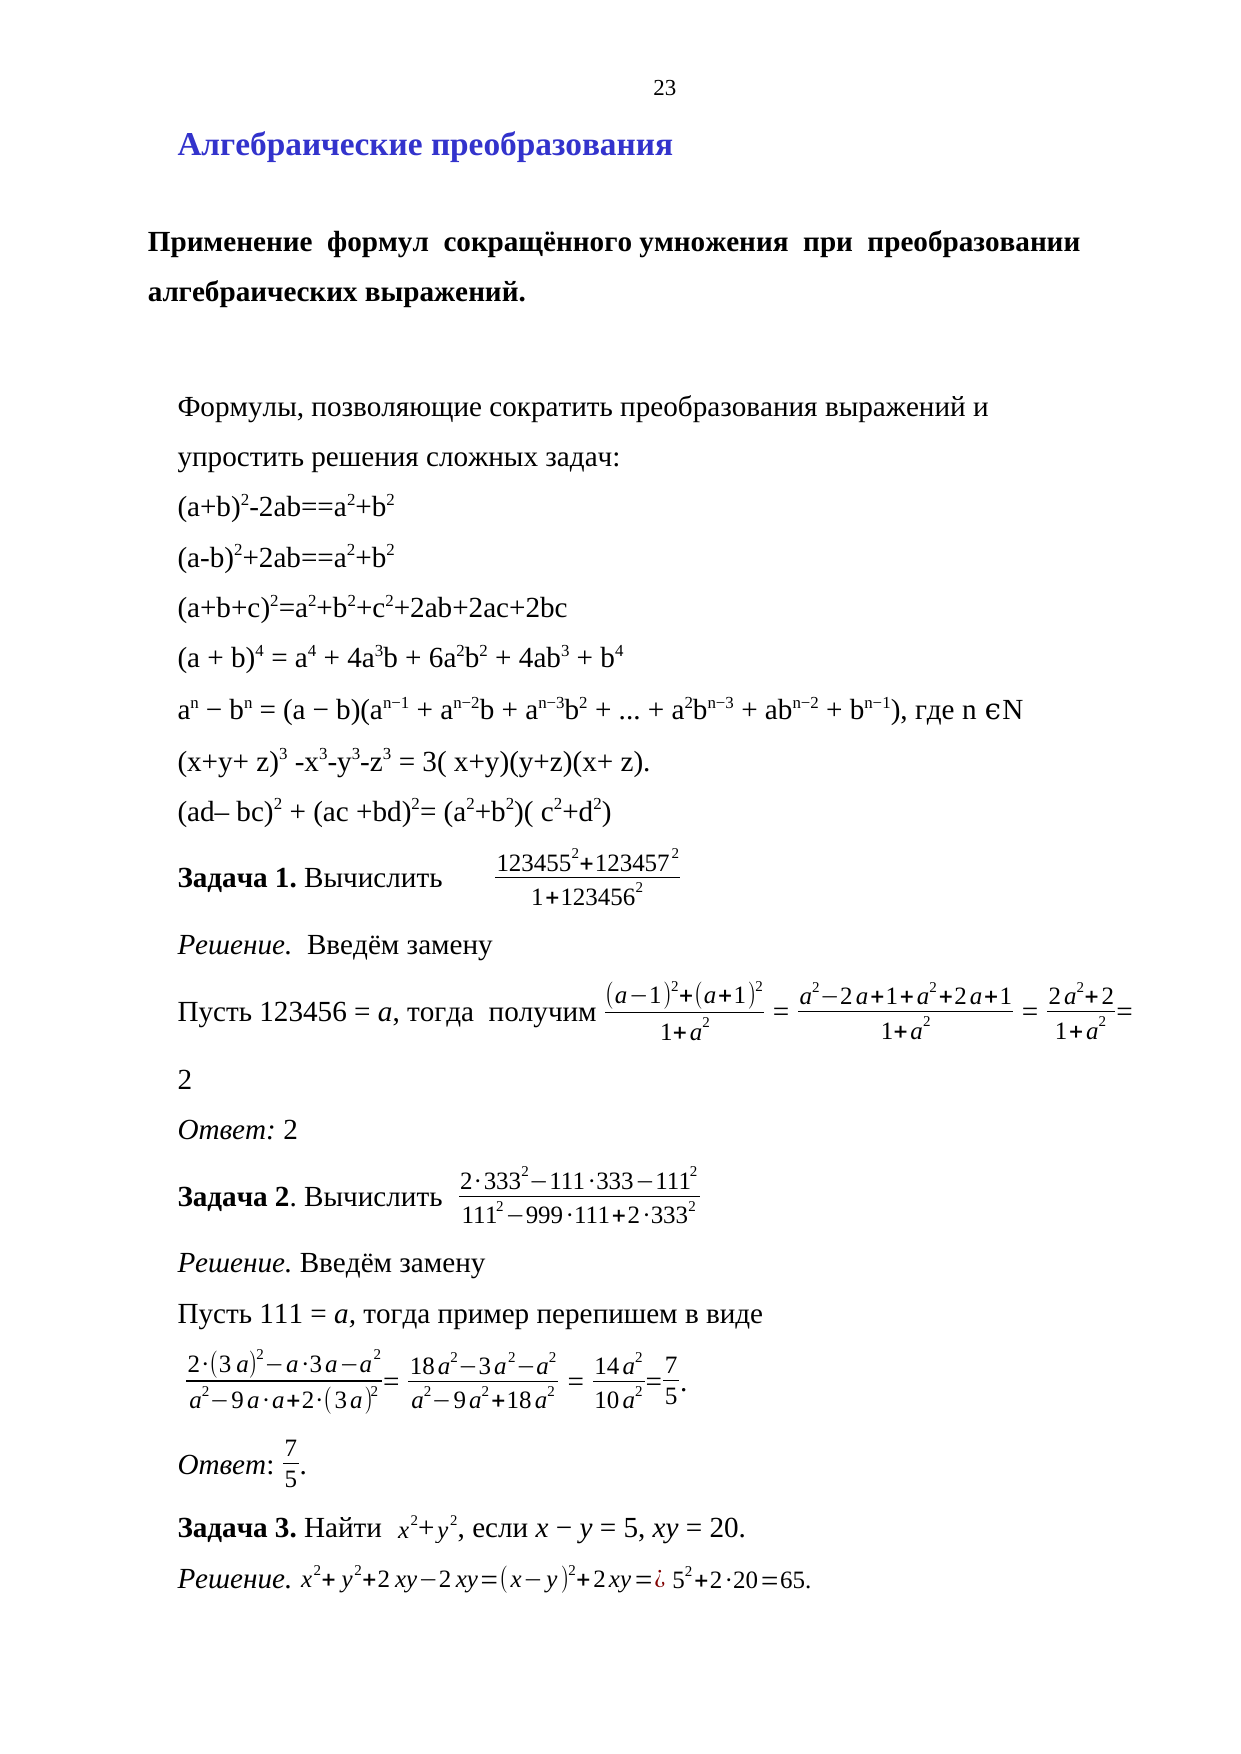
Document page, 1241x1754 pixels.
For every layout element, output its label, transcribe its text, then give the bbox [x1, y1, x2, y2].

text (a + b)4 = a4 + 4a3b + 6a2b2 + 4ab3 + b4 [177, 641, 692, 674]
subtitle Алгебраические преобразования [177, 124, 1152, 162]
text Задача 2. Вычислить [177, 1163, 1152, 1229]
text (х+у+ z)3 -х3-у3-z3 = 3( х+у)(у+z)(х+ z). [177, 744, 1126, 777]
text Ответ: 2 [177, 1112, 1152, 1146]
text Решение. Введём замену [177, 927, 1152, 961]
text Пусть 123456 = а, тогда получим = = = 2 [177, 977, 1152, 1096]
text Пусть 111 = а, тогда пример перепишем в виде [177, 1296, 1152, 1329]
text Решение. [177, 1561, 1152, 1594]
text Решение. Введём замену [177, 1245, 1152, 1279]
text (аd– bc)2 + (ac +bd)2= (a2+b2)( c2+d2) [177, 794, 1126, 827]
text (а+b+с)2=а2+b2+с2+2аb+2ас+2bс [177, 590, 701, 624]
text Ответ: . [177, 1435, 1152, 1494]
text Формулы, позволяющие сократить преобразования выражений и упростить решения сложных задач: [177, 389, 1125, 473]
text = = =. [177, 1346, 1152, 1416]
text Задача 3. Найти +, если х − y = 5, xу = 20. [177, 1511, 1152, 1544]
text (а+b)2-2аb==а2+b2 [177, 489, 1125, 523]
text Применение формул сокращённого умножения при преобразовании алгебраических выражений. [148, 224, 1152, 307]
text (а-b)2+2аb==а2+b2 [177, 540, 1152, 573]
text an − bn = (a − b)(an−1 + an−2b + an−3b2 + ... + a2bn−3 + abn−2 + bn−1), где n ϵN [177, 691, 1126, 726]
text Задача 1. Вычислить [177, 844, 1152, 910]
